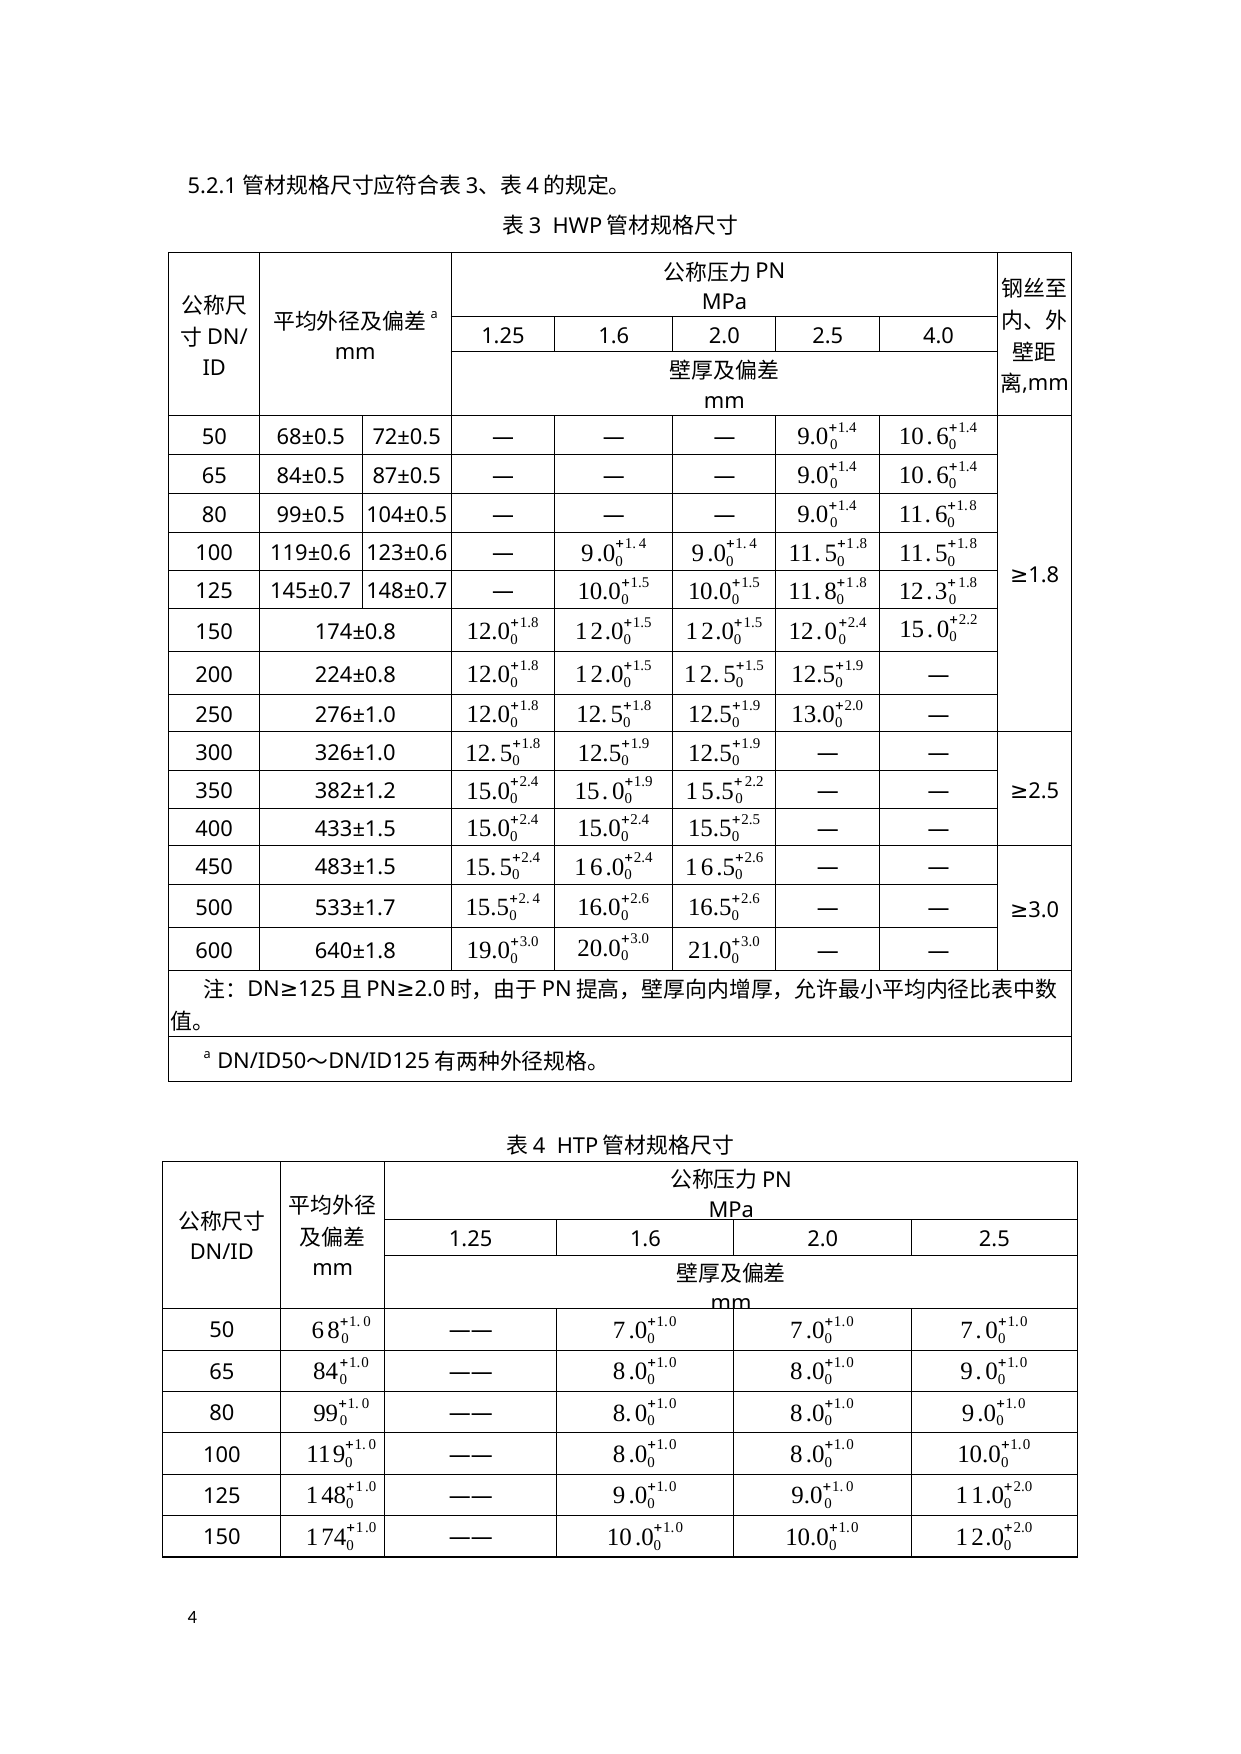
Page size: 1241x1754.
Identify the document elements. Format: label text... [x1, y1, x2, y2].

table_cell — [776, 846, 879, 884]
table_cell [734, 1351, 911, 1391]
table_cell 148±0.7 [363, 571, 451, 608]
table_cell [880, 609, 997, 651]
table_cell — [880, 771, 997, 808]
table_cell 80 [169, 494, 259, 532]
table_cell [880, 494, 997, 532]
table_cell 125 [169, 571, 259, 608]
table_cell 600 [169, 928, 259, 970]
table_cell 1.25 [385, 1220, 556, 1255]
table_cell 2.0 [673, 317, 775, 351]
table_cell —— [385, 1309, 556, 1349]
table_cell [776, 416, 879, 454]
table_cell ≥1.8 [998, 416, 1071, 731]
table_cell — [673, 416, 775, 454]
table_cell [452, 809, 554, 845]
table_cell [880, 571, 997, 608]
table_cell 2.5 [776, 317, 879, 351]
table_cell [555, 809, 672, 845]
table_cell 450 [169, 846, 259, 884]
table_cell 壁厚及偏差 mm [452, 352, 997, 415]
table_cell [555, 533, 672, 570]
table_cell 125 [163, 1475, 280, 1515]
table_cell [734, 1392, 911, 1432]
table_cell 壁厚及偏差 mm [385, 1256, 1077, 1308]
table_cell [452, 771, 554, 808]
table_cell [555, 571, 672, 608]
text 表4 HTP管材规格尺寸 [187, 1121, 1053, 1161]
table_cell 1.6 [557, 1220, 733, 1255]
table_cell [555, 928, 672, 970]
table_cell [557, 1392, 733, 1432]
table_cell [734, 1433, 911, 1474]
table_cell [555, 695, 672, 731]
table_cell 2.5 [912, 1220, 1077, 1255]
table_cell [557, 1351, 733, 1391]
table_cell [912, 1392, 1077, 1432]
table_cell [673, 928, 775, 970]
table_cell [555, 771, 672, 808]
table_cell 65 [169, 455, 259, 493]
table_cell 1.25 [452, 317, 554, 351]
table_cell 123±0.6 [363, 533, 451, 570]
table_cell [673, 571, 775, 608]
table_cell 4.0 [880, 317, 997, 351]
table_cell 300 [169, 732, 259, 770]
table_cell —— [385, 1351, 556, 1391]
table_cell — [555, 416, 672, 454]
table_cell [673, 695, 775, 731]
table_cell [880, 416, 997, 454]
table_cell [452, 695, 554, 731]
table_cell [452, 732, 554, 770]
table_cell — [776, 771, 879, 808]
table_cell — [452, 416, 554, 454]
table_cell 145±0.7 [260, 571, 362, 608]
table_cell [776, 571, 879, 608]
table_cell — [673, 455, 775, 493]
table_cell [557, 1433, 733, 1474]
table_cell 104±0.5 [363, 494, 451, 532]
table_cell ≥2.5 [998, 732, 1071, 845]
table_header 公称尺寸DN/ID [169, 253, 259, 415]
table_cell 注：DN≥125且PN≥2.0时，由于PN提高，壁厚向内增厚，允许最小平均内径比表中数值。 [169, 971, 1071, 1036]
table_cell 224±0.8 [260, 652, 451, 694]
table_cell [673, 533, 775, 570]
table_cell 84±0.5 [260, 455, 362, 493]
table_cell — [776, 885, 879, 927]
table_cell 433±1.5 [260, 809, 451, 845]
table_cell — [776, 809, 879, 845]
table_header 平均外径及偏差a mm [260, 253, 451, 415]
table_cell 500 [169, 885, 259, 927]
table_cell —— [385, 1475, 556, 1515]
table_cell [673, 771, 775, 808]
table_cell [673, 809, 775, 845]
table_cell 150 [169, 609, 259, 651]
table_cell [734, 1516, 911, 1556]
table_cell [281, 1351, 384, 1391]
table_cell [281, 1433, 384, 1474]
table_cell [912, 1516, 1077, 1556]
table_cell 326±1.0 [260, 732, 451, 770]
table_header 公称尺寸 DN/ID [163, 1162, 280, 1308]
table_cell 119±0.6 [260, 533, 362, 570]
table_cell — [452, 571, 554, 608]
table_cell [776, 455, 879, 493]
table_cell — [776, 928, 879, 970]
table_cell —— [385, 1392, 556, 1432]
table_cell [452, 885, 554, 927]
table_cell 65 [163, 1351, 280, 1391]
table_cell [555, 652, 672, 694]
table_header 公称压力PN MPa [385, 1162, 1077, 1219]
table_cell [776, 652, 879, 694]
table_cell —— [385, 1433, 556, 1474]
table_cell [555, 732, 672, 770]
table_cell 50 [163, 1309, 280, 1349]
table_cell — [673, 494, 775, 532]
table_cell 150 [163, 1516, 280, 1556]
table_cell [673, 652, 775, 694]
table_cell ≥3.0 [998, 846, 1071, 970]
table_cell [557, 1516, 733, 1556]
table_cell [673, 885, 775, 927]
table_cell [452, 652, 554, 694]
table_cell [673, 732, 775, 770]
table_cell — [880, 928, 997, 970]
table_cell [281, 1392, 384, 1432]
table_cell [912, 1475, 1077, 1515]
table_cell 640±1.8 [260, 928, 451, 970]
table_cell [281, 1516, 384, 1556]
text 5.2.1 管材规格尺寸应符合表3、表4的规定。 [187, 162, 1053, 202]
table_cell [673, 846, 775, 884]
table_cell 382±1.2 [260, 771, 451, 808]
table_cell — [880, 809, 997, 845]
table_cell — [880, 885, 997, 927]
text 表3 HWP管材规格尺寸 [187, 202, 1053, 241]
table_cell [452, 928, 554, 970]
table_cell [555, 846, 672, 884]
table_cell — [776, 732, 879, 770]
table_cell 1.6 [555, 317, 672, 351]
table_cell 200 [169, 652, 259, 694]
table_cell [776, 695, 879, 731]
table_cell 99±0.5 [260, 494, 362, 532]
table_cell [776, 494, 879, 532]
table_cell 250 [169, 695, 259, 731]
table_cell [557, 1309, 733, 1349]
table_cell a DN/ID50～DN/ID125有两种外径规格。 [169, 1037, 1071, 1081]
table_cell [880, 533, 997, 570]
table_cell —— [385, 1516, 556, 1556]
table_cell [734, 1475, 911, 1515]
table_cell 87±0.5 [363, 455, 451, 493]
table_header 钢丝至内、外壁距离,mm [998, 253, 1071, 415]
table_cell [734, 1309, 911, 1349]
table_cell 276±1.0 [260, 695, 451, 731]
table_cell 100 [163, 1433, 280, 1474]
table_cell 100 [169, 533, 259, 570]
table_cell 50 [169, 416, 259, 454]
table_cell 350 [169, 771, 259, 808]
table_cell 68±0.5 [260, 416, 362, 454]
table_cell — [452, 494, 554, 532]
table_cell [776, 609, 879, 651]
table_cell — [555, 494, 672, 532]
table_cell [673, 609, 775, 651]
table_cell [880, 455, 997, 493]
table_cell 174±0.8 [260, 609, 451, 651]
table_cell 483±1.5 [260, 846, 451, 884]
table_cell [281, 1309, 384, 1349]
table_cell [912, 1433, 1077, 1474]
table_cell [912, 1351, 1077, 1391]
table_cell 533±1.7 [260, 885, 451, 927]
table_cell — [880, 846, 997, 884]
table_cell — [880, 695, 997, 731]
table_cell [555, 609, 672, 651]
table_cell — [880, 652, 997, 694]
table_cell [452, 609, 554, 651]
table_cell [281, 1475, 384, 1515]
table_header 公称压力PN MPa [452, 253, 997, 316]
table_cell [452, 846, 554, 884]
table_cell — [452, 455, 554, 493]
table_cell — [555, 455, 672, 493]
table_header 平均外径及偏差 mm [281, 1162, 384, 1308]
table_cell — [452, 533, 554, 570]
table_cell 72±0.5 [363, 416, 451, 454]
table_cell 80 [163, 1392, 280, 1432]
table_cell [557, 1475, 733, 1515]
table_cell 400 [169, 809, 259, 845]
table_cell [776, 533, 879, 570]
table_cell 2.0 [734, 1220, 911, 1255]
table_cell — [880, 732, 997, 770]
table_cell [912, 1309, 1077, 1349]
table_cell [555, 885, 672, 927]
